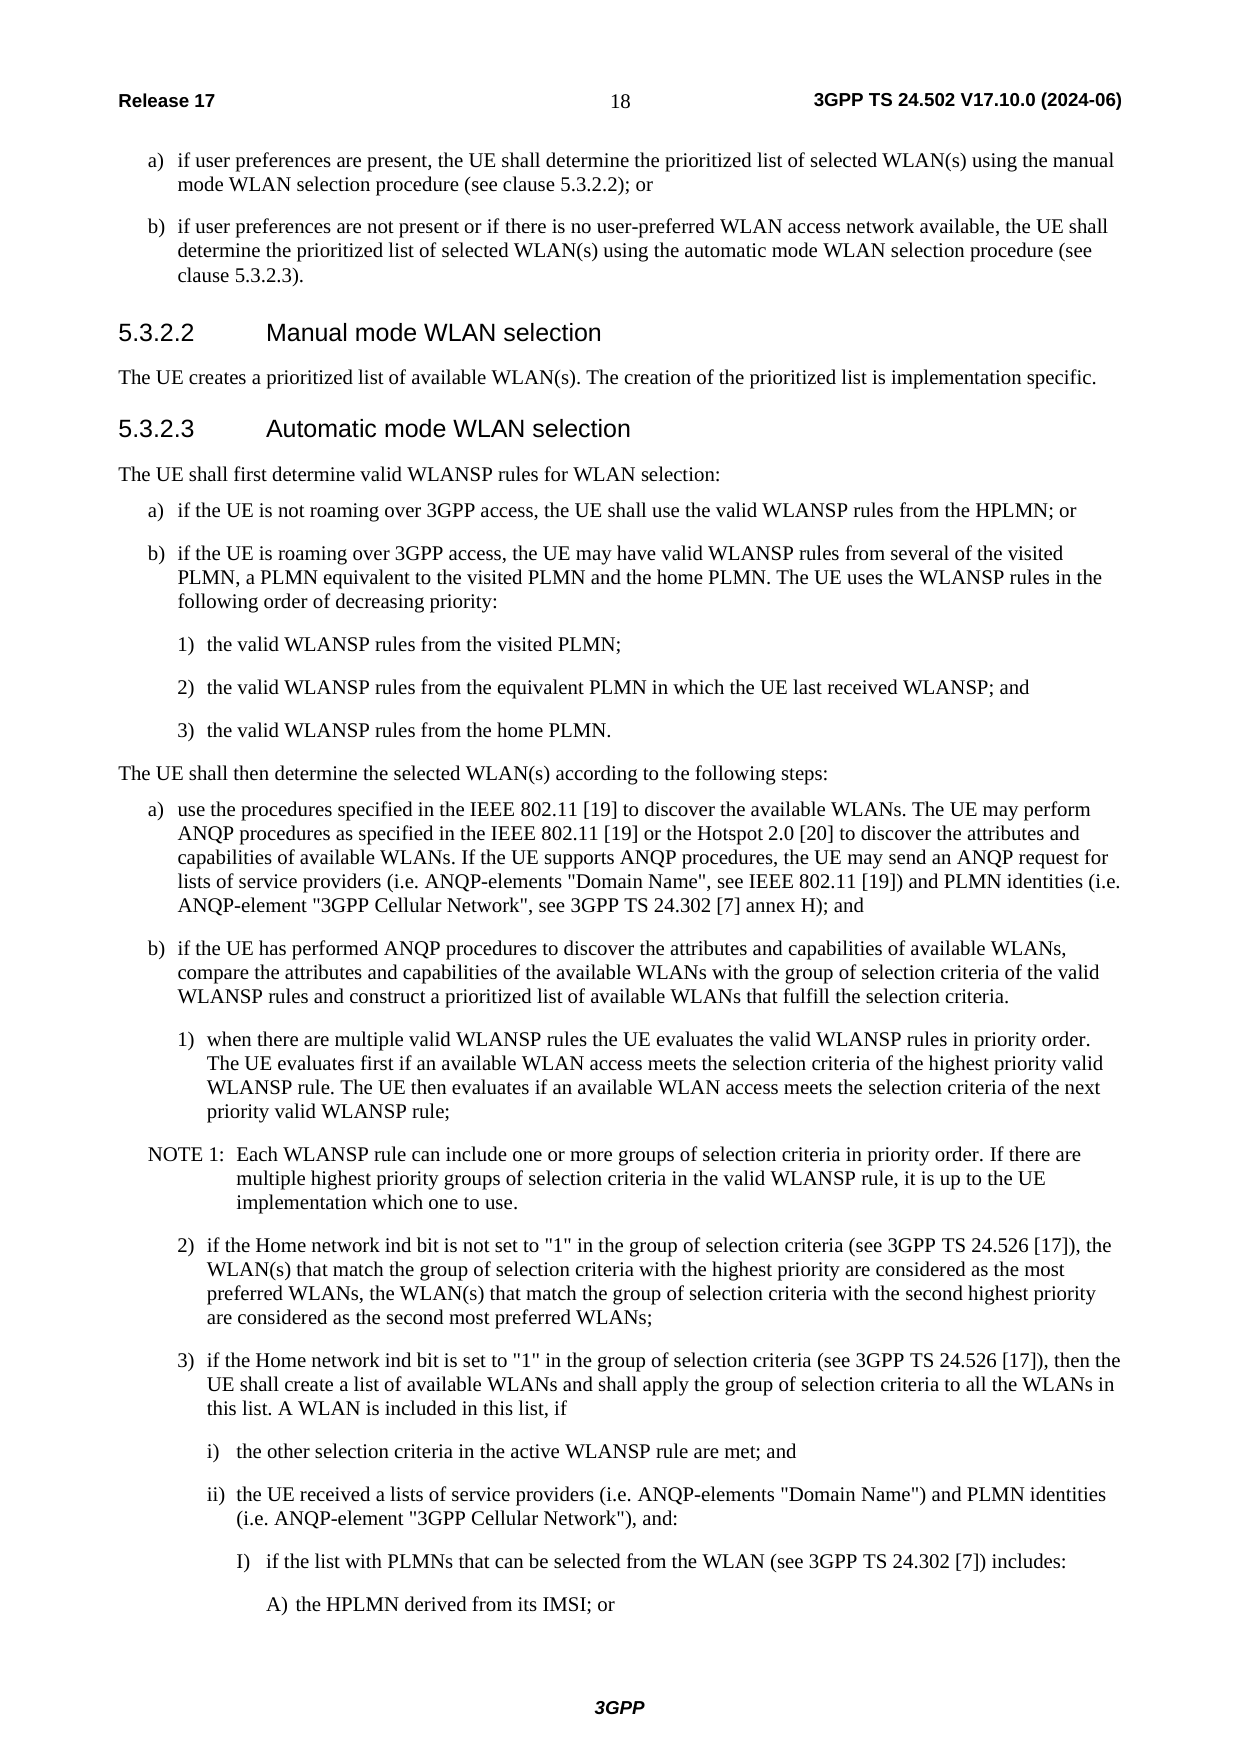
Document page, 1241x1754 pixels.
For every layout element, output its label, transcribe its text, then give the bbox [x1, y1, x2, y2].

text 2) the valid WLANSP rules from the equivalent PLMN in which the UE last received WLANSP; and [177, 675, 1122, 699]
text b) if the UE is roaming over 3GPP access, the UE may have valid WLANSP rules from several of the visited PLMN, a PLMN equivalent to the visited PLMN and the home PLMN. The UE uses the WLANSP rules in the following order of decreasing priority: [148, 541, 1122, 613]
text I) if the list with PLMNs that can be selected from the WLAN (see 3GPP TS 24.302 [7]) includes: [236, 1549, 1122, 1573]
text NOTE 1: Each WLANSP rule can include one or more groups of selection criteria in priority order. If there are multiple highest priority groups of selection criteria in the valid WLANSP rule, it is up to the UE implementation which one to use. [148, 1142, 1122, 1214]
text The UE shall first determine valid WLANSP rules for WLAN selection: [118, 462, 1122, 486]
text a) use the procedures specified in the IEEE 802.11 [19] to discover the available WLANs. The UE may perform ANQP procedures as specified in the IEEE 802.11 [19] or the Hotspot 2.0 [20] to discover the attributes and capabilities of available WLANs. If the UE supports ANQP procedures, the UE may send an ANQP request for lists of service providers (i.e. ANQP-elements "Domain Name", see IEEE 802.11 [19]) and PLMN identities (i.e. ANQP-element "3GPP Cellular Network", see 3GPP TS 24.302 [7] annex H); and [148, 797, 1122, 917]
text 1) when there are multiple valid WLANSP rules the UE evaluates the valid WLANSP rules in priority order. The UE evaluates first if an available WLAN access meets the selection criteria of the highest priority valid WLANSP rule. The UE then evaluates if an available WLAN access meets the selection criteria of the next priority valid WLANSP rule; [177, 1027, 1122, 1123]
text a) if user preferences are present, the UE shall determine the prioritized list of selected WLAN(s) using the manual mode WLAN selection procedure (see clause 5.3.2.2); or [148, 147, 1122, 196]
text The UE shall then determine the selected WLAN(s) according to the following steps: [118, 761, 1122, 785]
text 2) if the Home network ind bit is not set to "1" in the group of selection criteria (see 3GPP TS 24.526 [17]), the WLAN(s) that match the group of selection criteria with the highest priority are considered as the most preferred WLANs, the WLAN(s) that match the group of selection criteria with the second highest priority are considered as the second most preferred WLANs; [177, 1233, 1122, 1329]
text ii) the UE received a lists of service providers (i.e. ANQP-elements "Domain Name") and PLMN identities (i.e. ANQP-element "3GPP Cellular Network"), and: [207, 1482, 1122, 1530]
text 3) if the Home network ind bit is set to "1" in the group of selection criteria (see 3GPP TS 24.526 [17]), then the UE shall create a list of available WLANs and shall apply the group of selection criteria to all the WLANs in this list. A WLAN is included in this list, if [177, 1348, 1122, 1420]
subtitle 5.3.2.2 Manual mode WLAN selection [118, 318, 1122, 347]
text i) the other selection criteria in the active WLANSP rule are met; and [207, 1439, 1122, 1463]
text 3) the valid WLANSP rules from the home PLMN. [177, 718, 1122, 742]
text b) if user preferences are not present or if there is no user-preferred WLAN access network available, the UE shall determine the prioritized list of selected WLAN(s) using the automatic mode WLAN selection procedure (see clause 5.3.2.3). [148, 214, 1122, 287]
text b) if the UE has performed ANQP procedures to discover the attributes and capabilities of available WLANs, compare the attributes and capabilities of the available WLANs with the group of selection criteria of the valid WLANSP rules and construct a prioritized list of available WLANs that fulfill the selection criteria. [148, 936, 1122, 1008]
text 1) the valid WLANSP rules from the visited PLMN; [177, 632, 1122, 656]
text a) if the UE is not roaming over 3GPP access, the UE shall use the valid WLANSP rules from the HPLMN; or [148, 498, 1122, 522]
subtitle 5.3.2.3 Automatic mode WLAN selection [118, 414, 1122, 443]
text The UE creates a prioritized list of available WLAN(s). The creation of the prioritized list is implementation specific. [118, 365, 1122, 389]
text A) the HPLMN derived from its IMSI; or [266, 1592, 1122, 1616]
